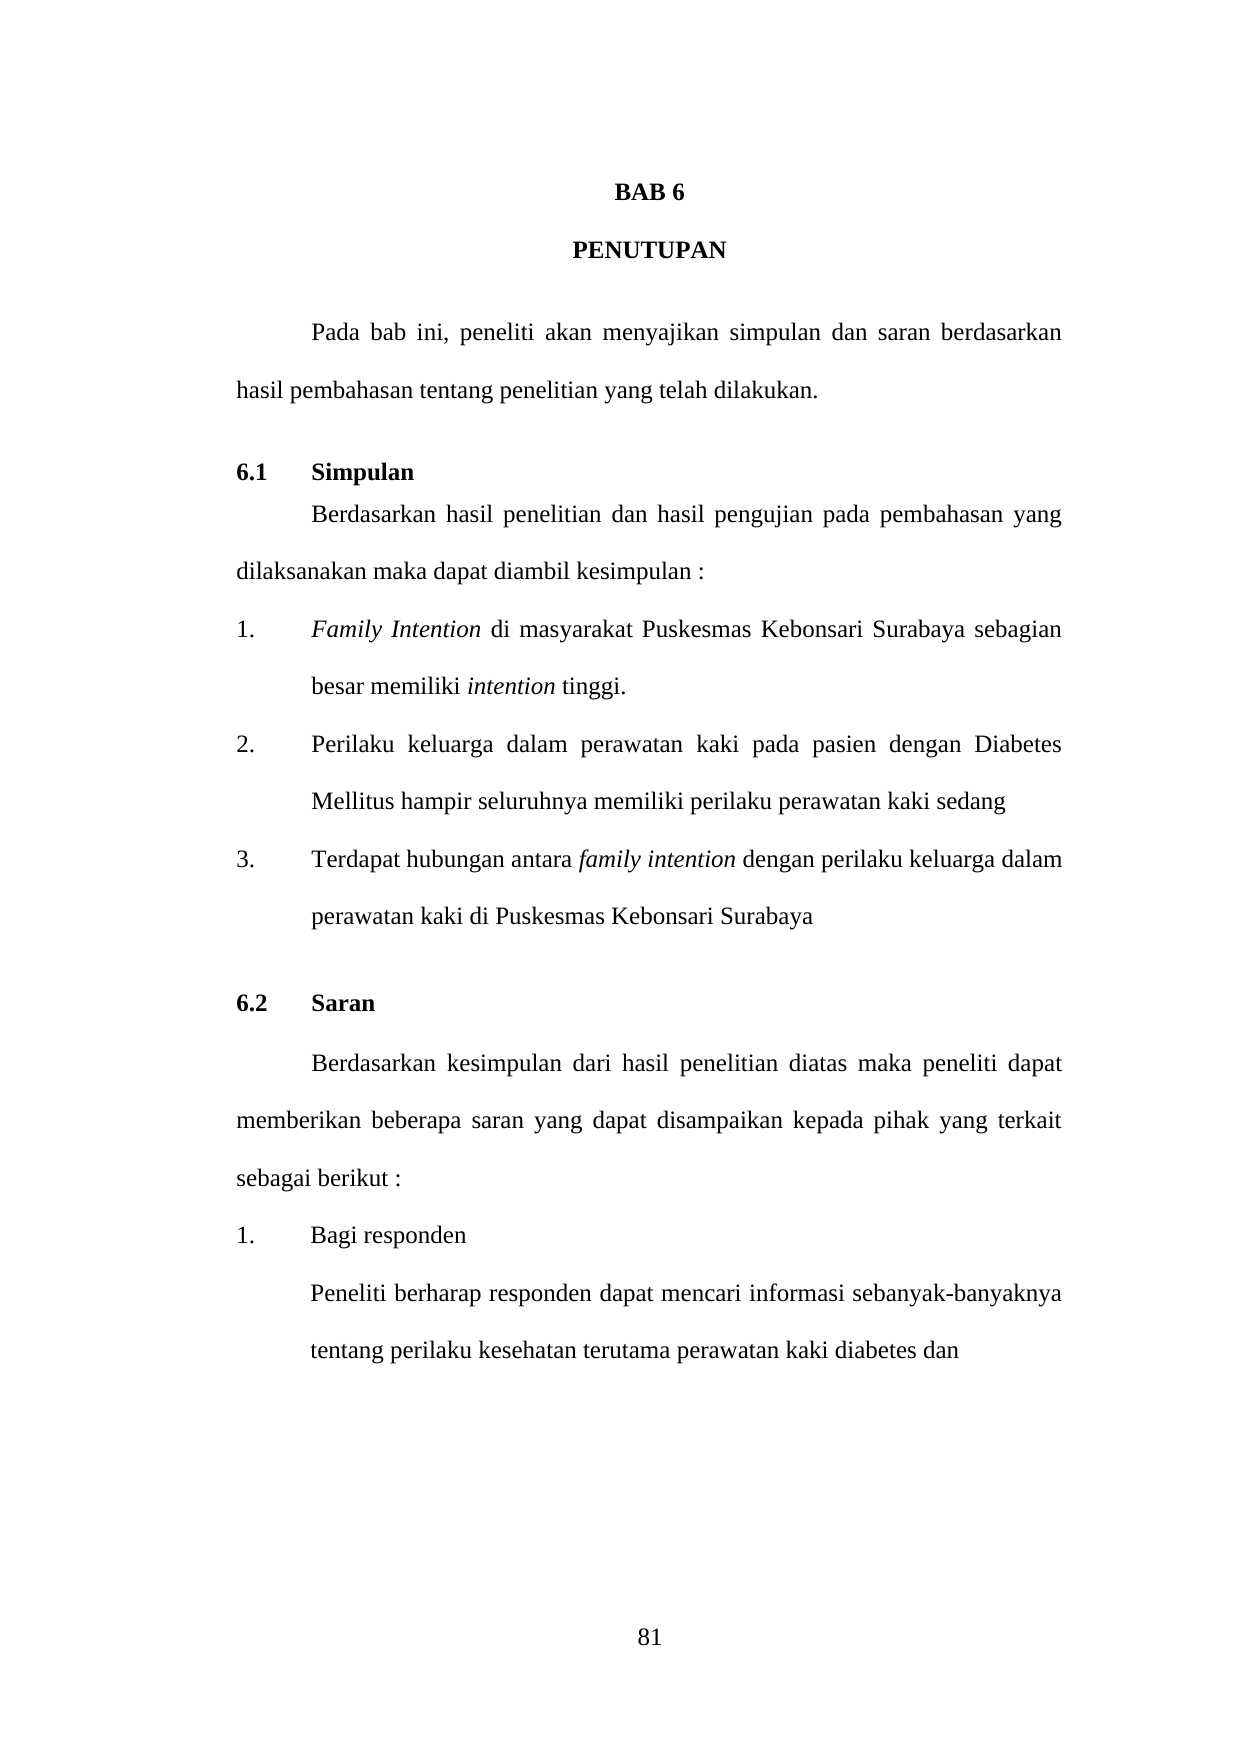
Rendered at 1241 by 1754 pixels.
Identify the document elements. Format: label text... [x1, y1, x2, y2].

list Terdapat hubungan antara family intention dengan perilaku keluarga dalam perawatan kaki di Puskesmas Kebonsari Surabaya [236, 844, 1062, 930]
subtitle BAB 6 PENUTUPAN [236, 177, 1063, 263]
list Perilaku keluarga dalam perawatan kaki pada pasien dengan Diabetes Mellitus hampir seluruhnya memiliki perilaku perawatan kaki sedang [236, 729, 1062, 815]
subtitle 6.2 Saran [236, 988, 1004, 1017]
subtitle 6.1 Simpulan [236, 457, 1004, 486]
list Bagi responden [236, 1221, 1063, 1249]
text Pada bab ini, peneliti akan menyajikan simpulan dan saran berdasarkan hasil pembahasan tentang penelitian yang telah dilakukan. [236, 317, 1062, 403]
list Peneliti berharap responden dapat mencari informasi sebanyak-banyaknya tentang perilaku kesehatan terutama perawatan kaki diabetes dan [310, 1278, 1063, 1364]
list Family Intention di masyarakat Puskesmas Kebonsari Surabaya sebagian besar memiliki intention tinggi. [236, 614, 1062, 700]
text Berdasarkan kesimpulan dari hasil penelitian diatas maka peneliti dapat memberikan beberapa saran yang dapat disampaikan kepada pihak yang terkait sebagai berikut : [236, 1048, 1063, 1192]
text Berdasarkan hasil penelitian dan hasil pengujian pada pembahasan yang dilaksanakan maka dapat diambil kesimpulan : [236, 499, 1062, 585]
